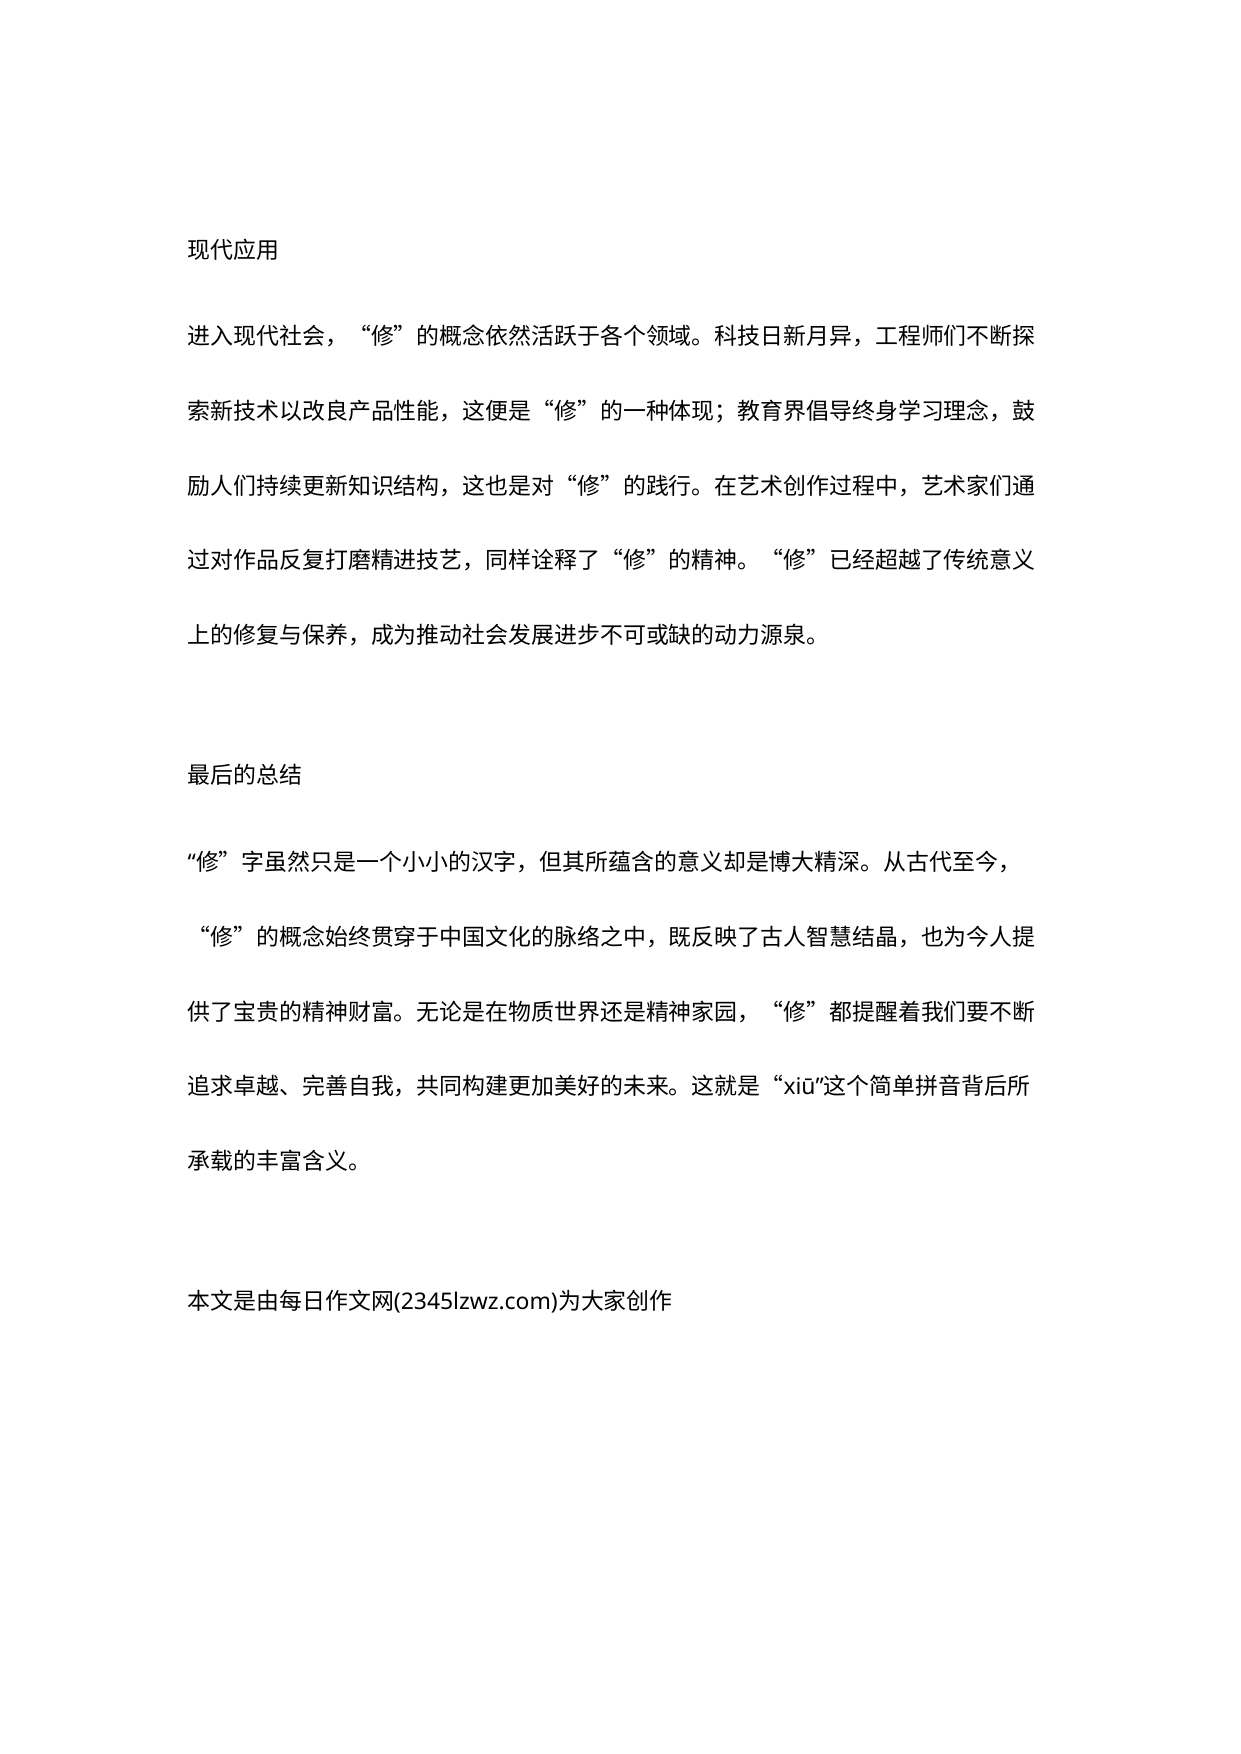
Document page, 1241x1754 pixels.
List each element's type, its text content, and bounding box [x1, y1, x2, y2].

text 现代应用 [187, 216, 1053, 281]
text 本文是由每日作文网(2345lzwz.com)为大家创作 [187, 1267, 1053, 1332]
text 进入现代社会，“修”的概念依然活跃于各个领域。科技日新月异，工程师们不断探索新技术以改良产品性能，这便是“修”的一种体现；教育界倡导终身学习理念，鼓励人们持续更新知识结构，这也是对“修”的践行。在艺术创作过程中，艺术家们通过对作品反复打磨精进技艺，同样诠释了“修”的精神。“修”已经超越了传统意义上的修复与保养，成为推动社会发展进步不可或缺的动力源泉。 [187, 302, 1053, 666]
text 最后的总结 [187, 742, 1053, 807]
text “修”字虽然只是一个小小的汉字，但其所蕴含的意义却是博大精深。从古代至今，“修”的概念始终贯穿于中国文化的脉络之中，既反映了古人智慧结晶，也为今人提供了宝贵的精神财富。无论是在物质世界还是精神家园，“修”都提醒着我们要不断追求卓越、完善自我，共同构建更加美好的未来。这就是“xiū”这个简单拼音背后所承载的丰富含义。 [187, 828, 1053, 1192]
